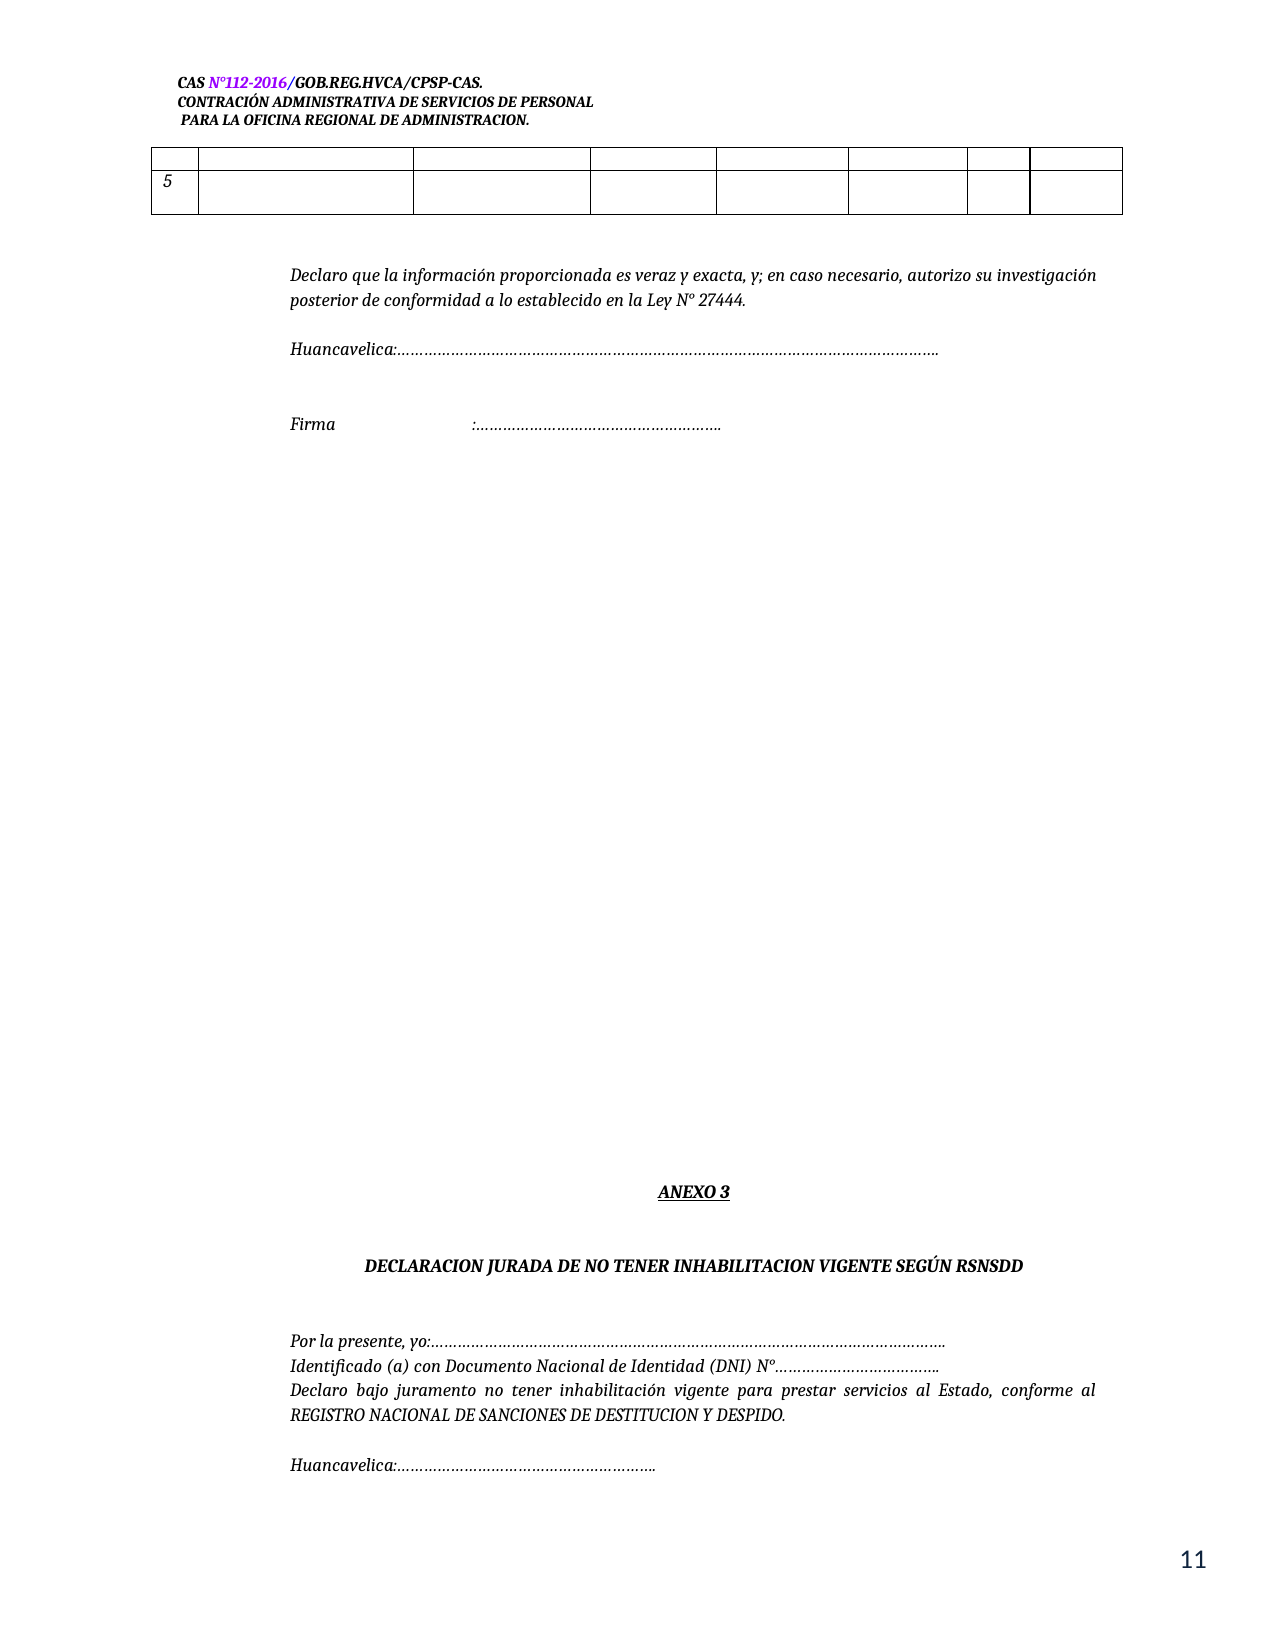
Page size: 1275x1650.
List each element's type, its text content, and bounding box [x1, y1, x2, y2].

table_cell 4 [152, 148, 198, 169]
table_cell [968, 171, 1029, 214]
text Por la presente, yo:……………………………………………………………………………………………………. [290, 1330, 1098, 1352]
text Huancavelica:…………………………………………………………………………………………………………. [290, 339, 1098, 360]
table_cell [968, 148, 1029, 169]
table_cell [414, 148, 590, 169]
text Huancavelica:…………………………………………………. [290, 1454, 1098, 1476]
table_cell [849, 148, 967, 169]
text Firma :………………………………………………. [290, 413, 1098, 435]
table_cell [199, 148, 413, 169]
text Identificado (a) con Documento Nacional de Identidad (DNI) N°………………………………. [290, 1355, 1098, 1377]
text Declaro bajo juramento no tener inhabilitación vigente para prestar servicios al Estado, conforme al REGISTRO NACIONAL DE SANCIONES DE DESTITUCION Y DESPIDO. [290, 1380, 1098, 1426]
table_cell [1031, 148, 1122, 169]
table_cell [199, 171, 413, 214]
text DECLARACION JURADA DE NO TENER INHABILITACION VIGENTE SEGÚN RSNSDD [290, 1256, 1098, 1278]
text Declaro que la información proporcionada es veraz y exacta, y; en caso necesario, autorizo su investigación posterior de conformidad a lo establecido en la Ley N° 27444. [290, 264, 1098, 311]
table_cell [717, 148, 848, 169]
table_cell [1031, 171, 1122, 214]
table_cell [414, 171, 590, 214]
table_cell [849, 171, 967, 214]
table_cell [591, 148, 716, 169]
text ANEXO 3 [290, 1182, 1098, 1203]
table_cell [717, 171, 848, 214]
table_cell [591, 171, 716, 214]
table_cell 5 [152, 171, 198, 214]
